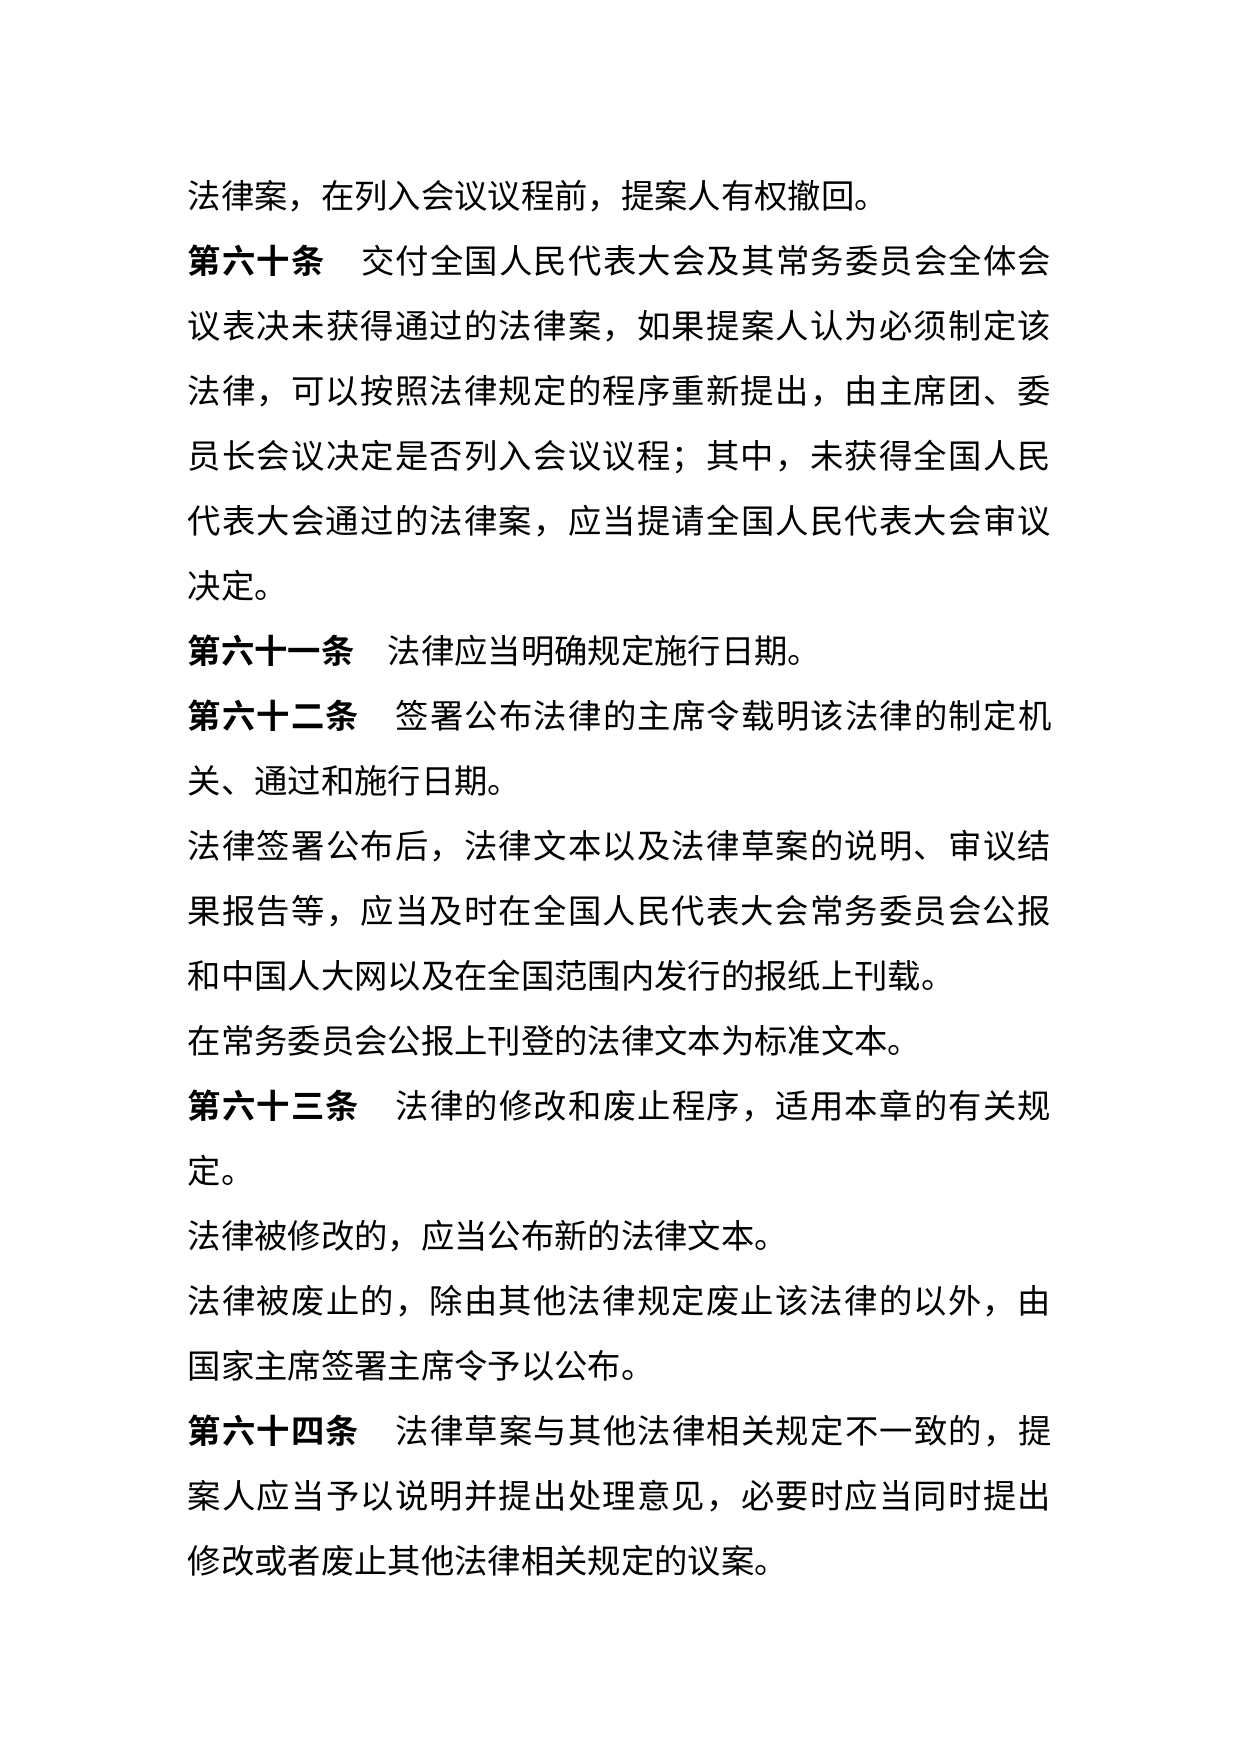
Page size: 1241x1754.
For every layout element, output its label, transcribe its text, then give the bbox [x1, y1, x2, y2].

text 第六十一条 法律应当明确规定施行日期。 [187, 617, 1053, 682]
text 法律签署公布后，法律文本以及法律草案的说明、审议结果报告等，应当及时在全国人民代表大会常务委员会公报和中国人大网以及在全国范围内发行的报纸上刊载。 [187, 812, 1053, 1007]
text 第六十三条 法律的修改和废止程序，适用本章的有关规定。 [187, 1072, 1053, 1202]
text 法律被废止的，除由其他法律规定废止该法律的以外，由国家主席签署主席令予以公布。 [187, 1267, 1053, 1397]
text 第六十二条 签署公布法律的主席令载明该法律的制定机关、通过和施行日期。 [187, 682, 1053, 812]
text 法律被修改的，应当公布新的法律文本。 [187, 1202, 1053, 1267]
text 在常务委员会公报上刊登的法律文本为标准文本。 [187, 1007, 1053, 1072]
text 第六十条 交付全国人民代表大会及其常务委员会全体会议表决未获得通过的法律案，如果提案人认为必须制定该法律，可以按照法律规定的程序重新提出，由主席团、委员长会议决定是否列入会议议程；其中，未获得全国人民代表大会通过的法律案，应当提请全国人民代表大会审议决定。 [187, 227, 1053, 617]
text 第六十四条 法律草案与其他法律相关规定不一致的，提案人应当予以说明并提出处理意见，必要时应当同时提出修改或者废止其他法律相关规定的议案。 [187, 1397, 1053, 1592]
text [187, 162, 1053, 227]
